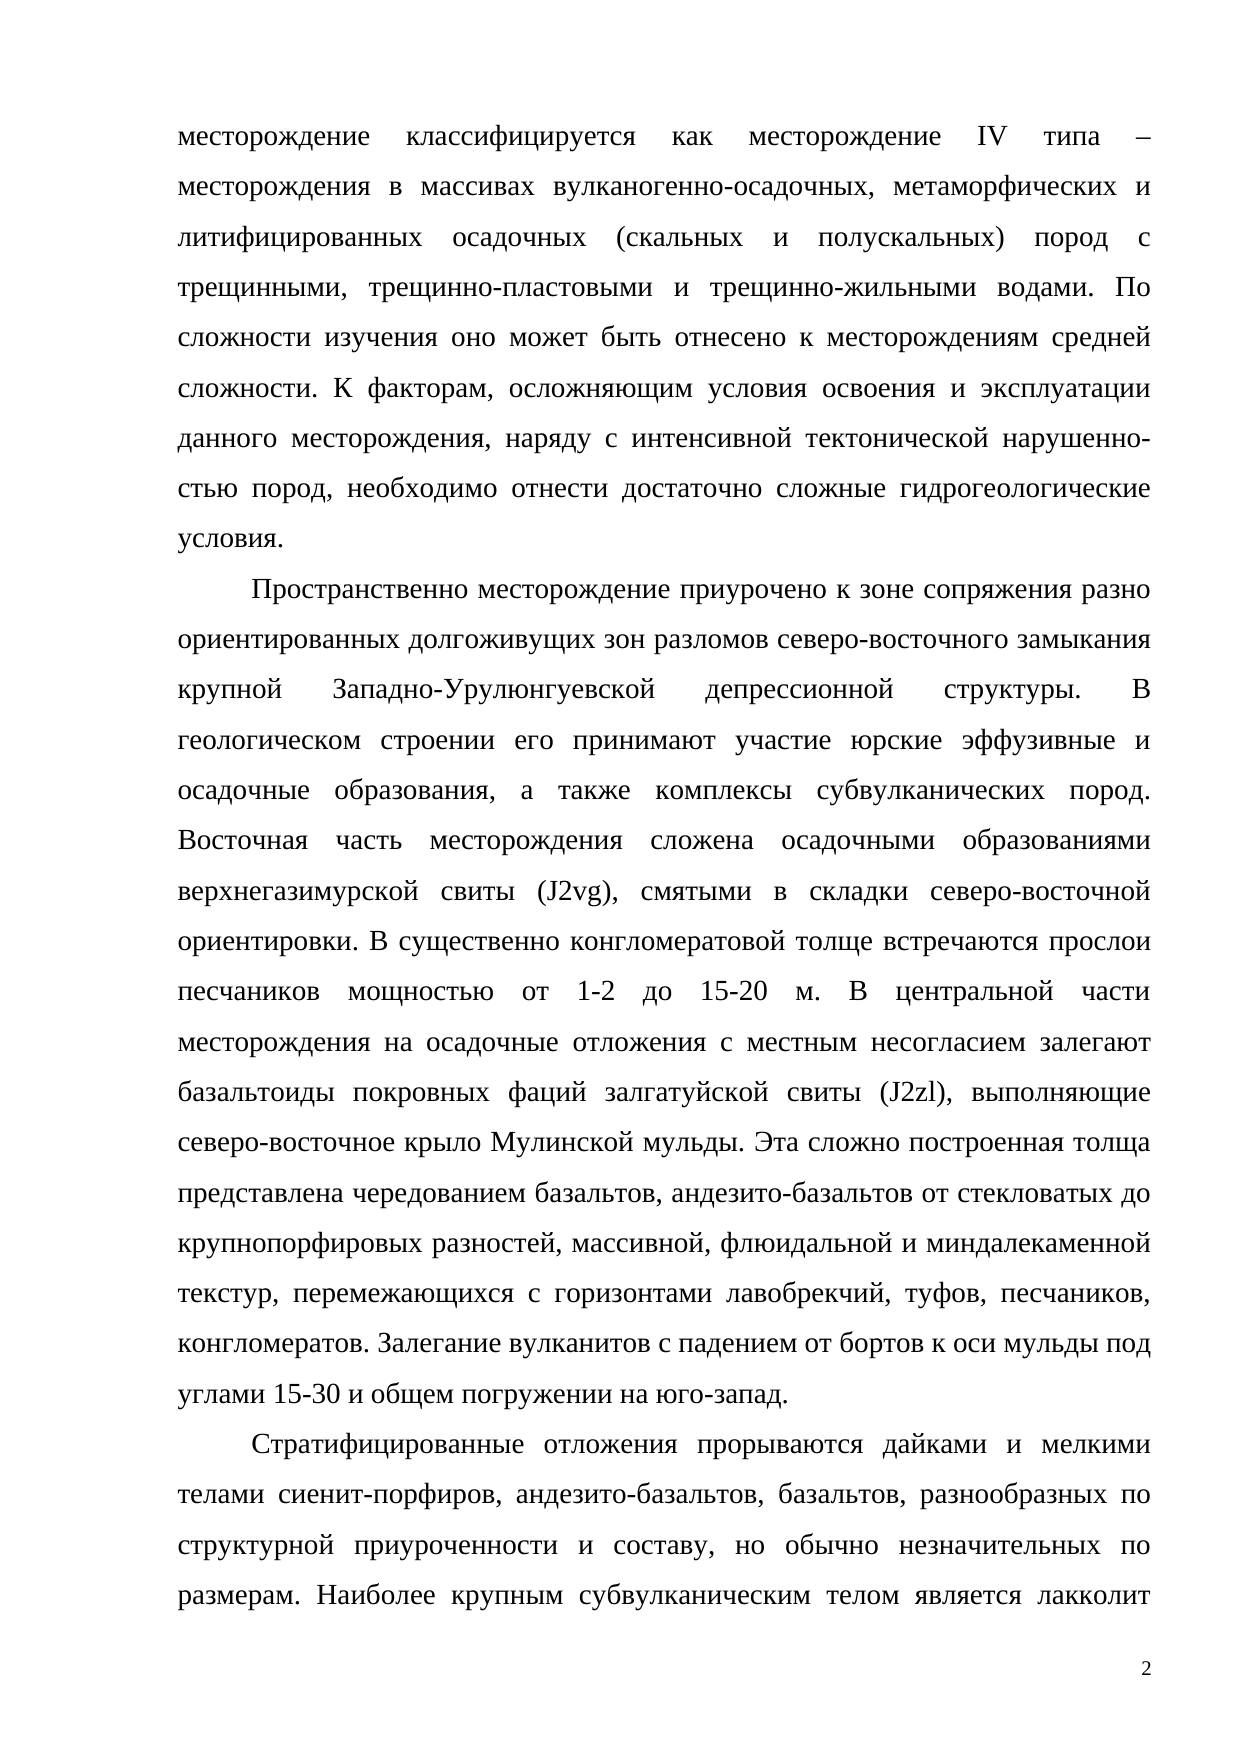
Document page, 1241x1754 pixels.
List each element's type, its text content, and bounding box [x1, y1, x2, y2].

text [177, 1426, 1152, 1611]
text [177, 118, 1152, 554]
text Пространственно месторождение приурочено к зоне сопряжения разно ориентированных долгоживущих зон разломов северо-восточного замыкания крупной Западно-Урулюнгуевской депрессионной структуры. В геологическом строении его принимают участие юрские эффузивные и осадочные образования, а также комплексы субвулканических пород. Восточная часть месторождения сложена осадочными образованиями верхнегазимурской свиты (J2vg), смятыми в складки северо-восточной ориентировки. В существенно конгломератовой толще встречаются прослои песчаников мощностью от 1-2 до 15-20 м. В центральной части месторождения на осадочные отложения с местным несогласием залегают базальтоиды покровных фаций залгатуйской свиты (J2zl), выполняющие северо-восточное крыло Мулинской мульды. Эта сложно построенная толща представлена чередованием базальтов, андезито-базальтов от стекловатых до крупнопорфировых разностей, массивной, флюидальной и миндалекаменной текстур, перемежающихся с горизонтами лавобрекчий, туфов, песчаников, конгломератов. Залегание вулканитов с падением от бортов к оси мульды под углами 15-30 и общем погружении на юго-запад. [177, 571, 1152, 1409]
